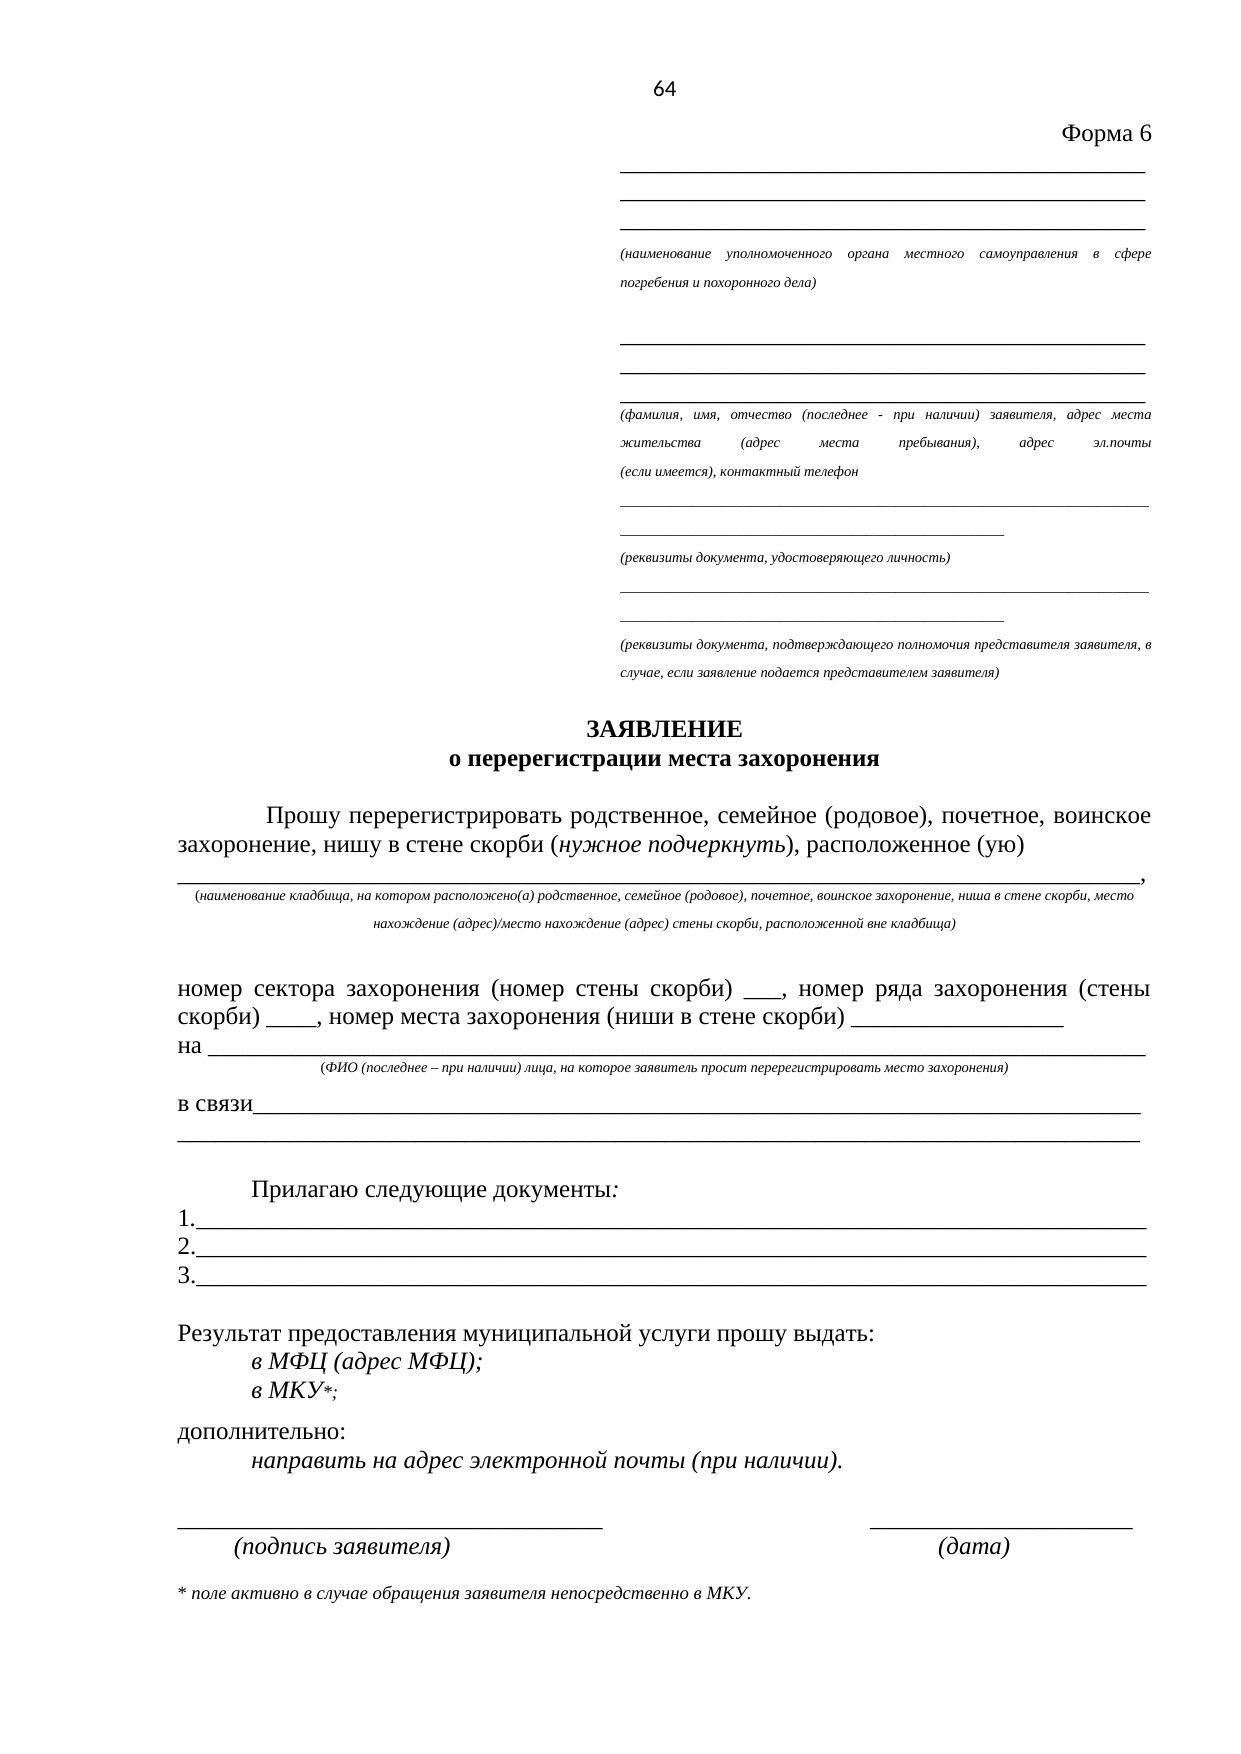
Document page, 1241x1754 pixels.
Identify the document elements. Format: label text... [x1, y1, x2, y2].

text (фамилия, имя, отчество (последнее - при наличии) заявителя, адрес места жительства (адрес места пребывания), адрес эл.почты (если имеется), контактный телефон [620, 406, 1152, 492]
text (подпись заявителя) (дата) [177, 1531, 1152, 1560]
text ______________________________________________________________________________________________________________________________ [620, 319, 1152, 406]
text ______________________________________________________________________________________________________________________________ [620, 578, 1152, 636]
text  в МКУ*; [177, 1375, 1152, 1404]
text * поле активно в случае обращения заявителя непосредственно в МКУ. [177, 1582, 1152, 1603]
text _____________________________________________________________________________ [177, 1116, 1152, 1145]
text (реквизиты документа, подтверждающего полномочия представителя заявителя, в случае, если заявление подается представителем заявителя) [620, 636, 1152, 693]
text Прилагаю следующие документы: [177, 1174, 1152, 1203]
text 1.____________________________________________________________________________ [177, 1203, 1152, 1231]
text _____________________________________________________________________________, [177, 858, 1152, 886]
text Форма 6 [177, 118, 1152, 147]
text ______________________________________________________________________________________________________________________________ (наименование уполномоченного органа местного самоуправления в сфере погребения и похоронного дела) [620, 147, 1152, 291]
text о перерегистрации места захоронения [177, 743, 1152, 771]
text ______________________________________________________________________________________________________________________________ [620, 492, 1152, 549]
text  направить на адрес электронной почты (при наличии). [177, 1445, 1152, 1474]
text ЗАЯВЛЕНИЕ [177, 714, 1152, 743]
text Прошу перерегистрировать родственное, семейное (родовое), почетное, воинское захоронение, нишу в стене скорби (нужное подчеркнуть), расположенное (ую) [177, 800, 1152, 858]
text (ФИО (последнее – при наличии) лица, на которое заявитель просит перерегистрировать место захоронения) [177, 1059, 1152, 1088]
text __________________________________ _____________________ [177, 1503, 1152, 1531]
text Результат предоставления муниципальной услуги прошу выдать: [177, 1318, 1152, 1346]
text в связи_______________________________________________________________________ [177, 1088, 1152, 1116]
text дополнительно: [177, 1416, 1152, 1445]
text (реквизиты документа, удостоверяющего личность) [620, 549, 1152, 578]
text  в МФЦ (адрес МФЦ); [177, 1346, 1152, 1375]
text 2.____________________________________________________________________________ [177, 1231, 1152, 1260]
text 3.____________________________________________________________________________ [177, 1260, 1152, 1289]
text на ___________________________________________________________________________ [177, 1030, 1152, 1059]
text номер сектора захоронения (номер стены скорби) ___, номер ряда захоронения (стены скорби) ____, номер места захоронения (ниши в стене скорби) _________________ [177, 973, 1152, 1030]
text (наименование кладбища, на котором расположено(а) родственное, семейное (родовое), почетное, воинское захоронение, ниша в стене скорби, место нахождение (адрес)/место нахождение (адрес) стены скорби, расположенной вне кладбища) [177, 886, 1152, 944]
